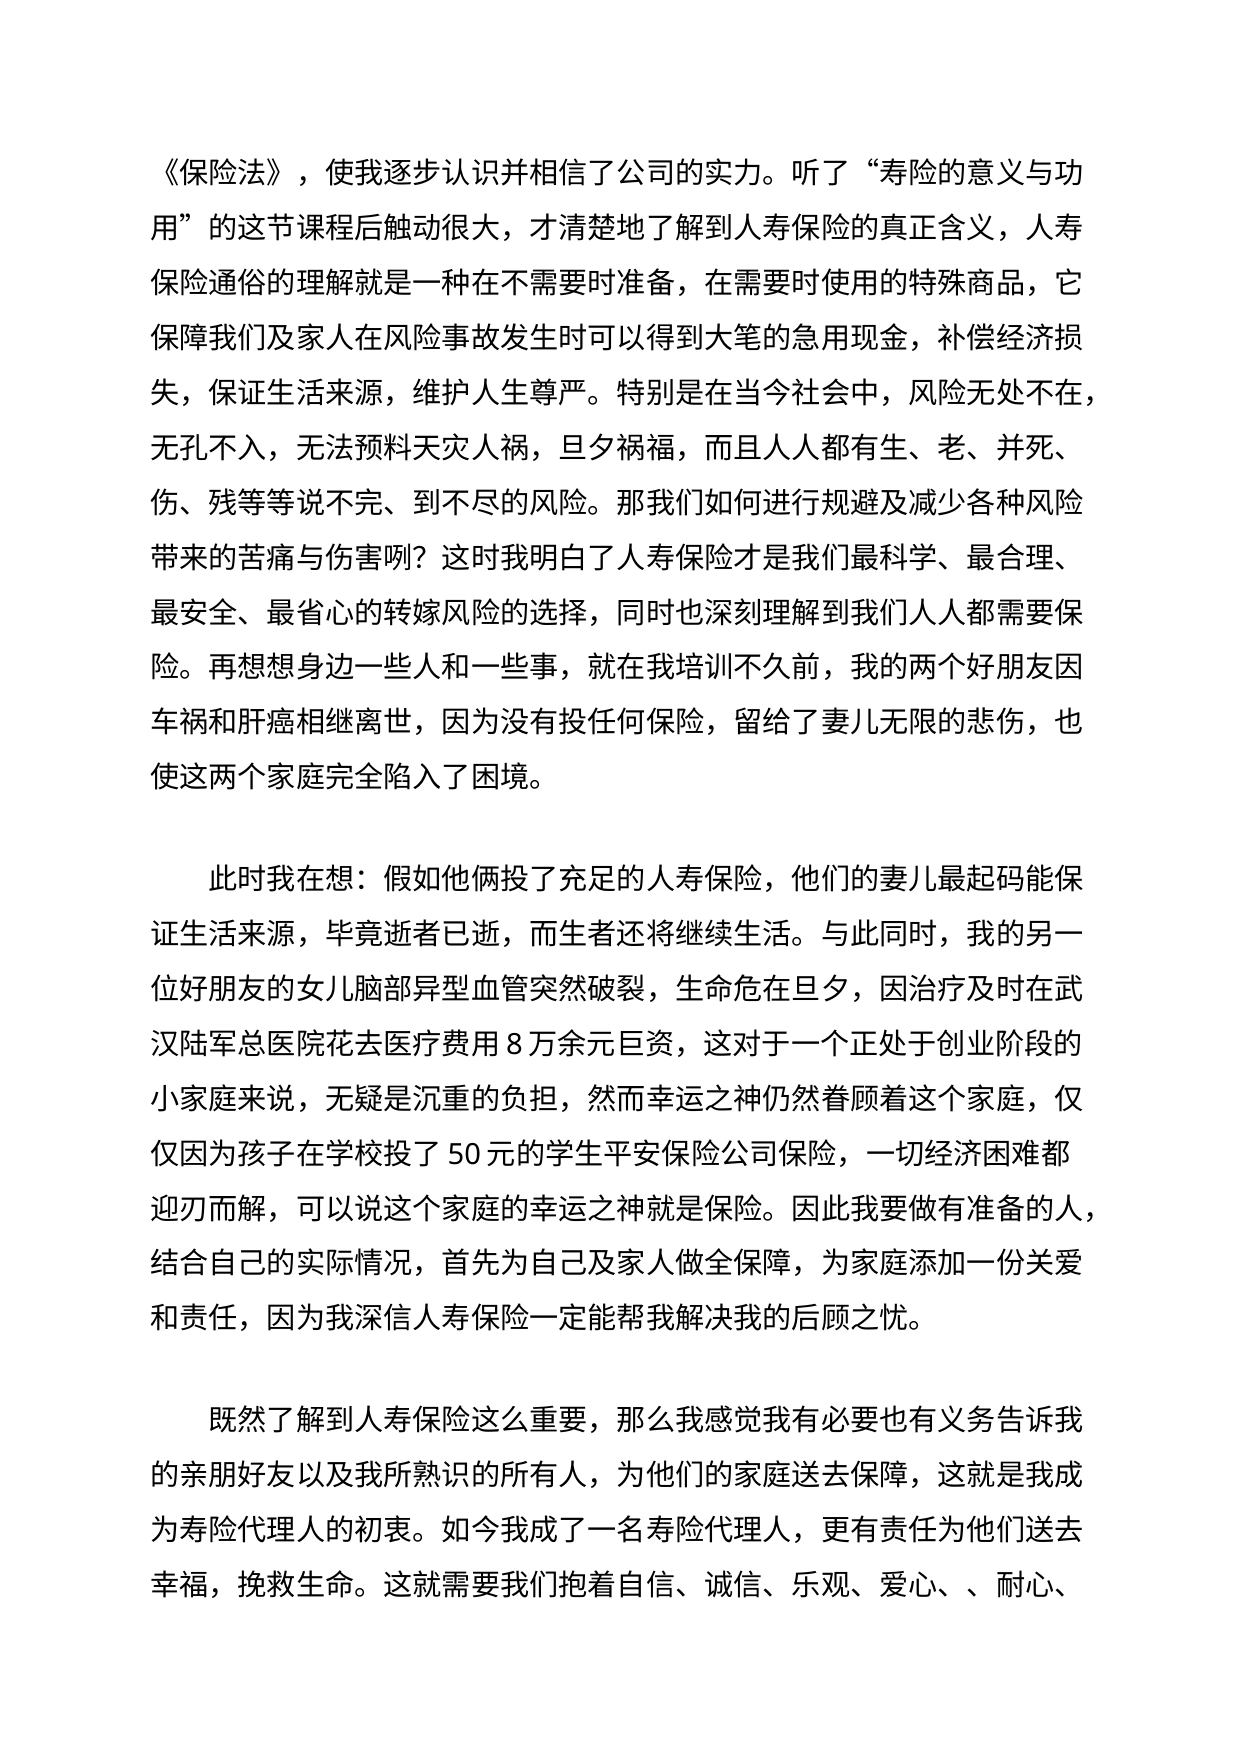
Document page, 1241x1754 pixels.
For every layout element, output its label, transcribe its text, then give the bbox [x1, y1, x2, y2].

text 此时我在想：假如他俩投了充足的人寿保险，他们的妻儿最起码能保证生活来源，毕竟逝者已逝，而生者还将继续生活。与此同时，我的另一位好朋友的女儿脑部异型血管突然破裂，生命危在旦夕，因治疗及时在武汉陆军总医院花去医疗费用8万余元巨资，这对于一个正处于创业阶段的小家庭来说，无疑是沉重的负担，然而幸运之神仍然眷顾着这个家庭，仅仅因为孩子在学校投了50元的学生平安保险公司保险，一切经济困难都迎刃而解，可以说这个家庭的幸运之神就是保险。因此我要做有准备的人，结合自己的实际情况，首先为自己及家人做全保障，为家庭添加一份关爱和责任，因为我深信人寿保险一定能帮我解决我的后顾之忧。 [150, 856, 1090, 1337]
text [150, 1397, 1090, 1604]
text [150, 150, 1090, 796]
